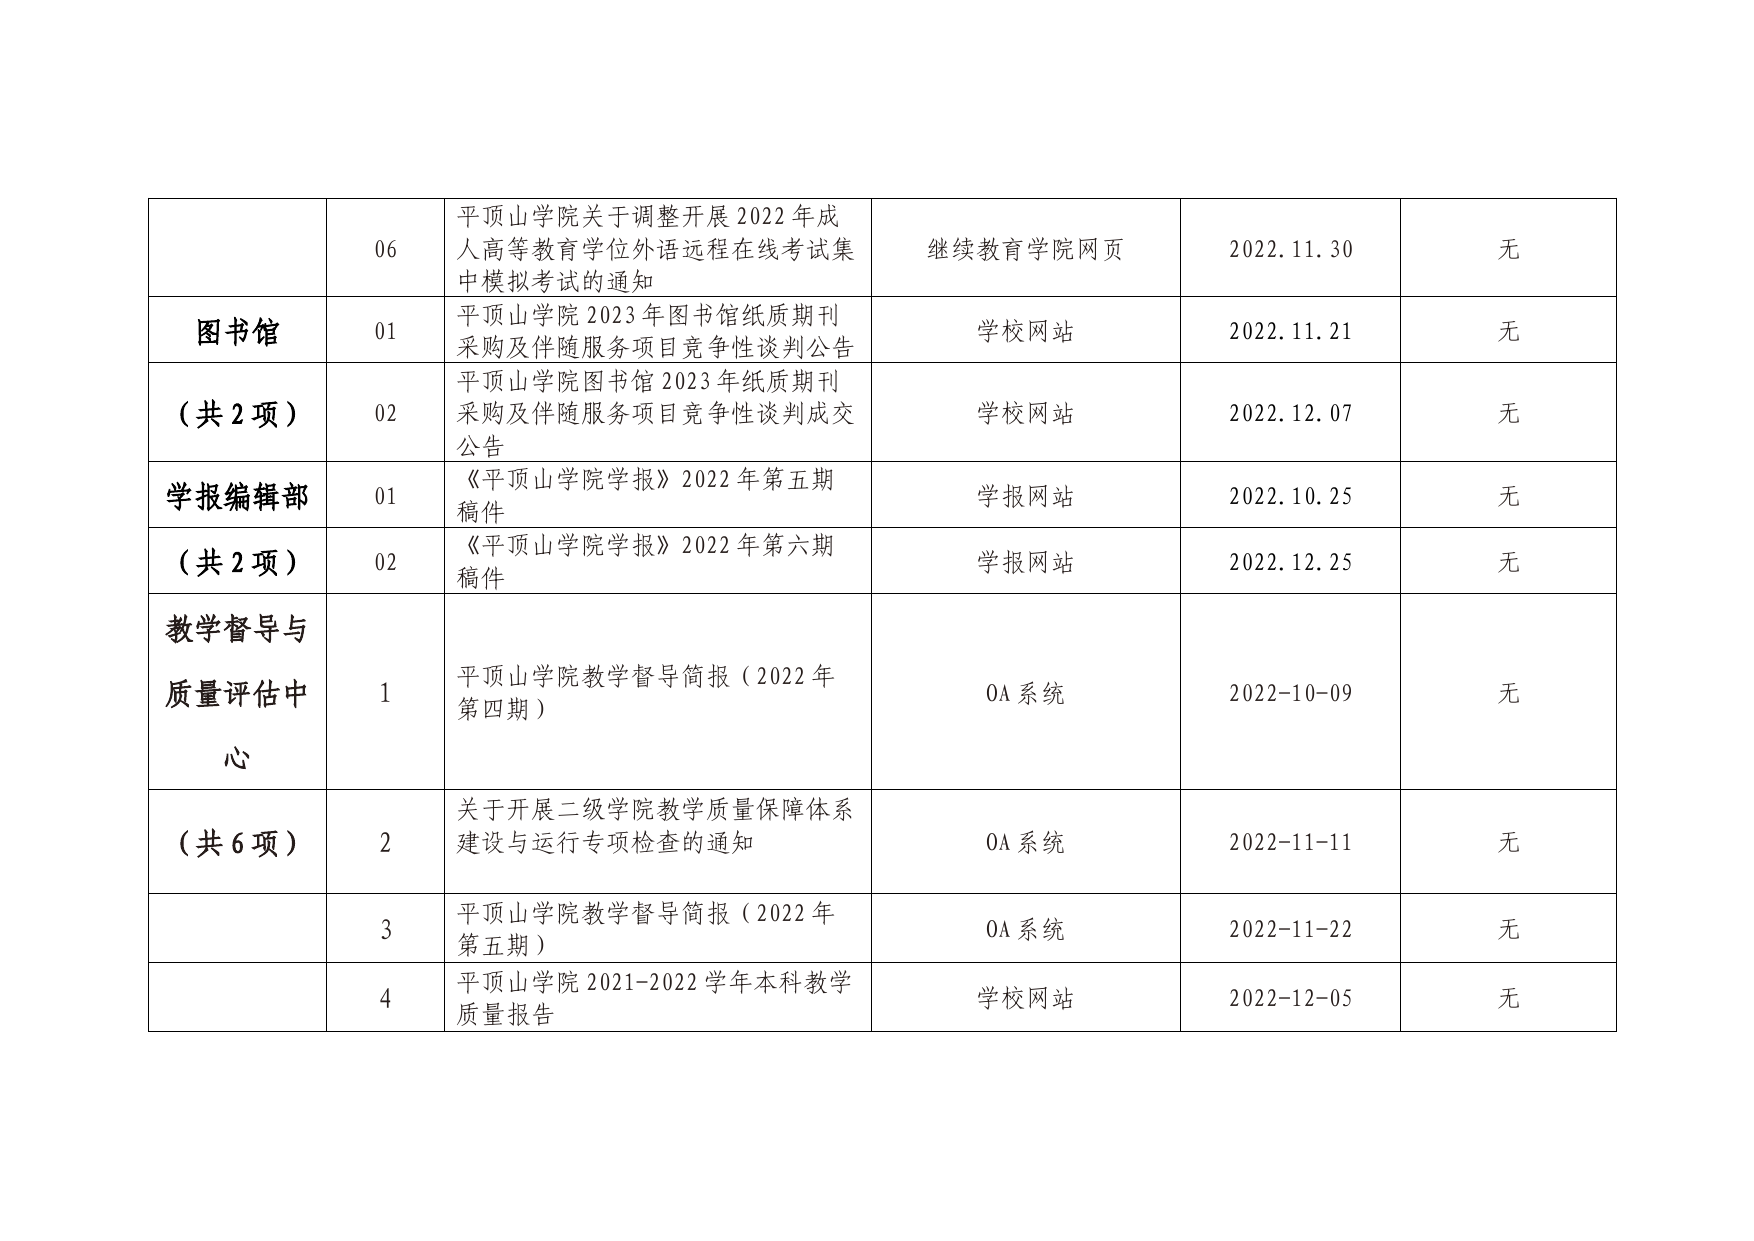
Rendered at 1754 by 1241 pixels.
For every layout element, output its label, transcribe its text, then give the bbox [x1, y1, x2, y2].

table_cell 学校网站 [872, 297, 1180, 362]
table_cell OA系统 [872, 790, 1180, 892]
table_cell 《平顶山学院学报》2022年第六期稿件 [445, 528, 871, 593]
table_cell 平顶山学院2021-2022学年本科教学质量报告 [445, 963, 871, 1031]
table_cell 02 [327, 363, 444, 461]
table_cell 2022-11-22 [1181, 894, 1400, 962]
table_cell 无 [1401, 462, 1616, 527]
table_cell 平顶山学院图书馆2023年纸质期刊采购及伴随服务项目竞争性谈判成交公告 [445, 363, 871, 461]
table_cell 平顶山学院教学督导简报（2022年第五期） [445, 894, 871, 962]
table_cell 无 [1401, 963, 1616, 1031]
table_cell 关于开展二级学院教学质量保障体系建设与运行专项检查的通知 [445, 790, 871, 892]
table_cell 平顶山学院教学督导简报（2022年第四期） [445, 594, 871, 789]
table_cell 无 [1401, 894, 1616, 962]
table_cell 4 [327, 963, 444, 1031]
table_cell （共2项） [149, 528, 326, 593]
table_cell 2022-10-09 [1181, 594, 1400, 789]
table_cell 无 [1401, 297, 1616, 362]
table_cell 继续教育学院网页 [872, 199, 1180, 296]
table_cell （共2项） [149, 363, 326, 461]
table_cell 无 [1401, 199, 1616, 296]
table_cell 平顶山学院2023年图书馆纸质期刊采购及伴随服务项目竞争性谈判公告 [445, 297, 871, 362]
table_cell 2 [327, 790, 444, 892]
table_cell 《平顶山学院学报》2022年第五期稿件 [445, 462, 871, 527]
table_cell 无 [1401, 790, 1616, 892]
table_cell 图书馆 [149, 297, 326, 362]
table_cell 2022.11.30 [1181, 199, 1400, 296]
table_cell 2022.11.21 [1181, 297, 1400, 362]
table_cell 06 [327, 199, 444, 296]
table_cell 01 [327, 297, 444, 362]
table_cell 无 [1401, 363, 1616, 461]
table_cell 学报网站 [872, 462, 1180, 527]
table_cell 无 [1401, 594, 1616, 789]
table_cell 学报编辑部 [149, 462, 326, 527]
table_cell 2022.12.25 [1181, 528, 1400, 593]
table_cell 2022.10.25 [1181, 462, 1400, 527]
table_cell 教学督导与质量评估中心 [149, 594, 326, 789]
table_cell 学校网站 [872, 963, 1180, 1031]
table_cell 01 [327, 462, 444, 527]
table_cell 无 [1401, 528, 1616, 593]
table_cell [149, 199, 326, 296]
table_cell OA系统 [872, 594, 1180, 789]
table_cell 02 [327, 528, 444, 593]
table_cell 学报网站 [872, 528, 1180, 593]
table_cell 3 [327, 894, 444, 962]
table_cell 2022-12-05 [1181, 963, 1400, 1031]
table_cell 2022.12.07 [1181, 363, 1400, 461]
table_cell 学校网站 [872, 363, 1180, 461]
table_cell 2022-11-11 [1181, 790, 1400, 892]
table_cell （共6项） [149, 790, 326, 892]
table_cell [149, 963, 326, 1031]
table_cell [149, 894, 326, 962]
table_cell OA系统 [872, 894, 1180, 962]
table_cell 平顶山学院关于调整开展2022年成人高等教育学位外语远程在线考试集中模拟考试的通知 [445, 199, 871, 296]
table_cell 1 [327, 594, 444, 789]
